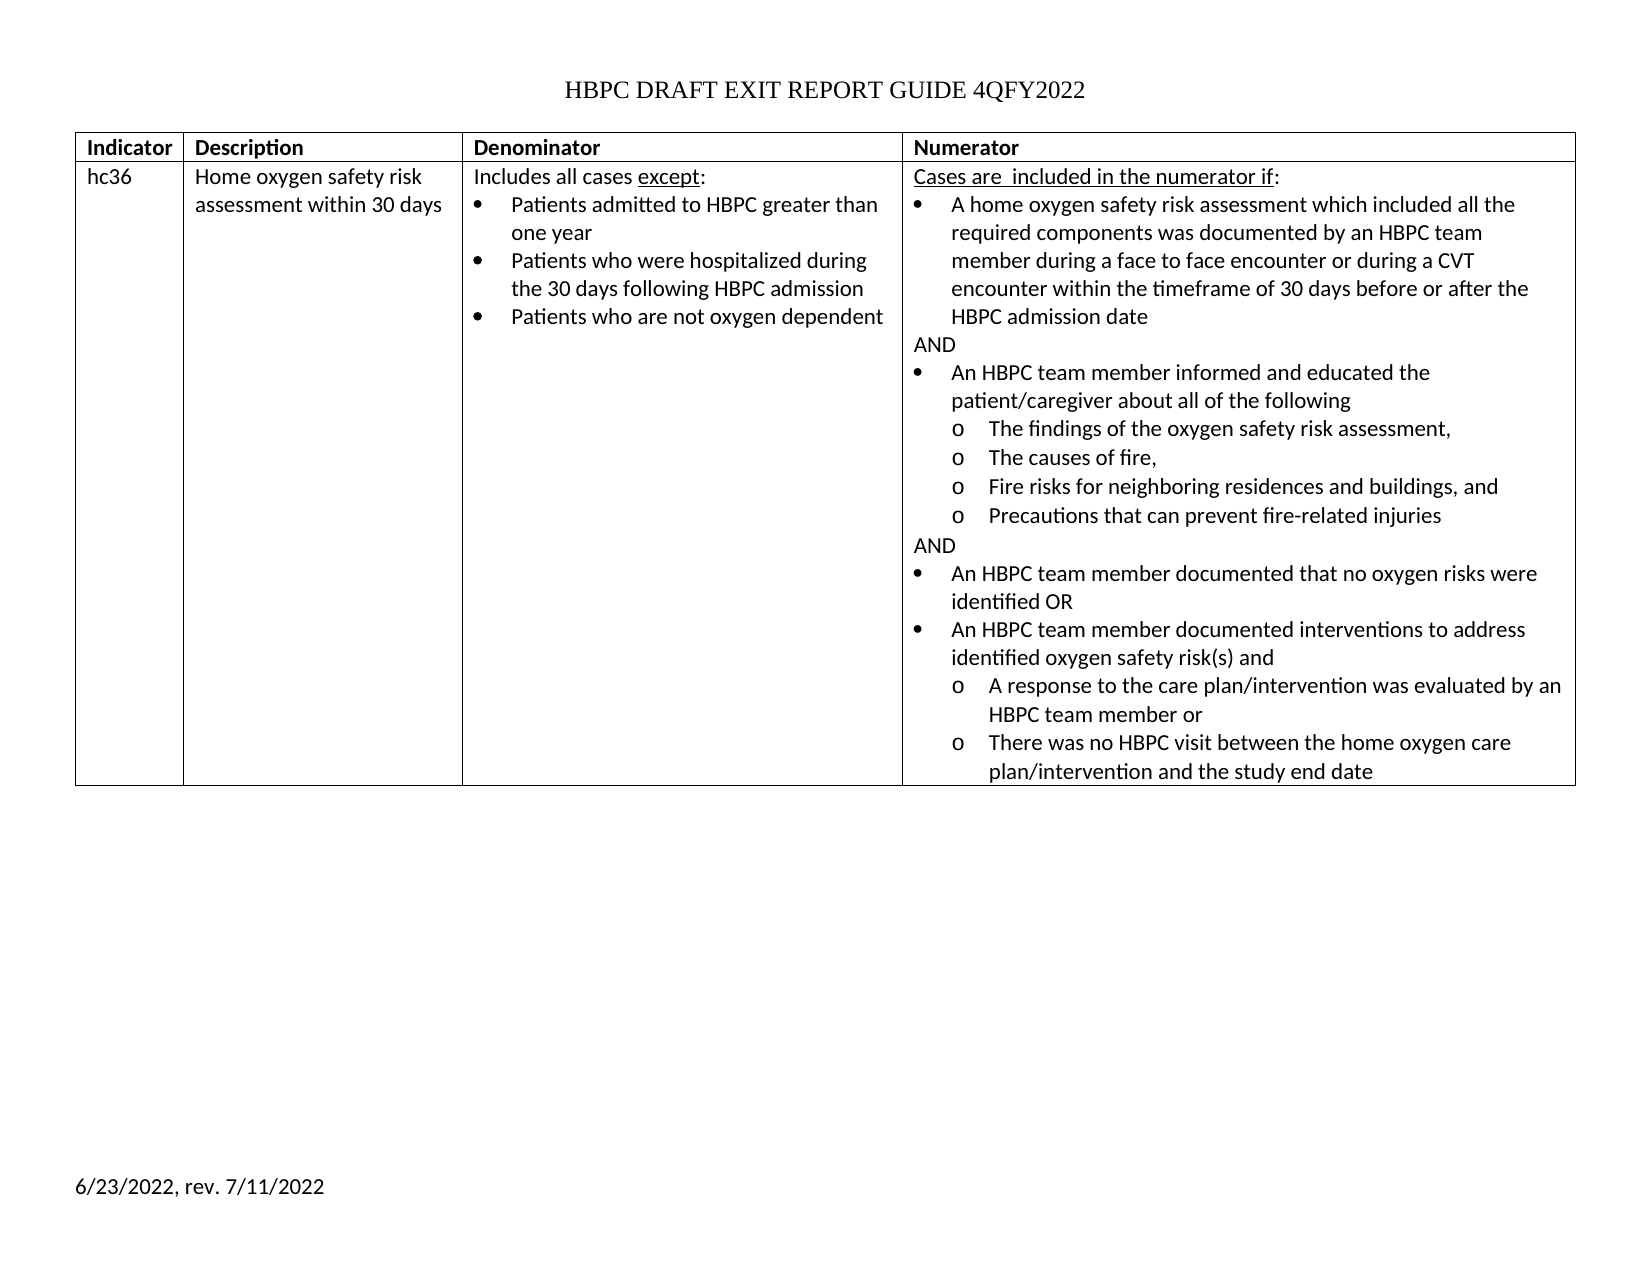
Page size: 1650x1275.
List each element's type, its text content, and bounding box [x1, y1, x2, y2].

table_header Description [184, 133, 462, 161]
table_header Indicator [76, 133, 183, 161]
table_cell Includes all cases except: Patients admitted to HBPC greater than one year Patients who were hospitalized during the 30 days following HBPC admission Patients who are not oxygen dependent [463, 162, 902, 785]
table_cell Cases are included in the numerator if: A home oxygen safety risk assessment which included all the required components was documented by an HBPC team member during a face to face encounter or during a CVT encounter within the timeframe of 30 days before or after the HBPC admission date AND An HBPC team member informed and educated the patient/caregiver about all of the following The findings of the oxygen safety risk assessment, The causes of fire, Fire risks for neighboring residences and buildings, and Precautions that can prevent fire-related injuries AND An HBPC team member documented that no oxygen risks were identified OR An HBPC team member documented interventions to address identified oxygen safety risk(s) and A response to the care plan/intervention was evaluated by an HBPC team member or There was no HBPC visit between the home oxygen care plan/intervention and the study end date [903, 162, 1575, 785]
table_cell Home oxygen safety risk assessment within 30 days [184, 162, 462, 785]
table_cell hc36 [76, 162, 183, 785]
table_header Numerator [903, 133, 1575, 161]
table_header Denominator [463, 133, 902, 161]
